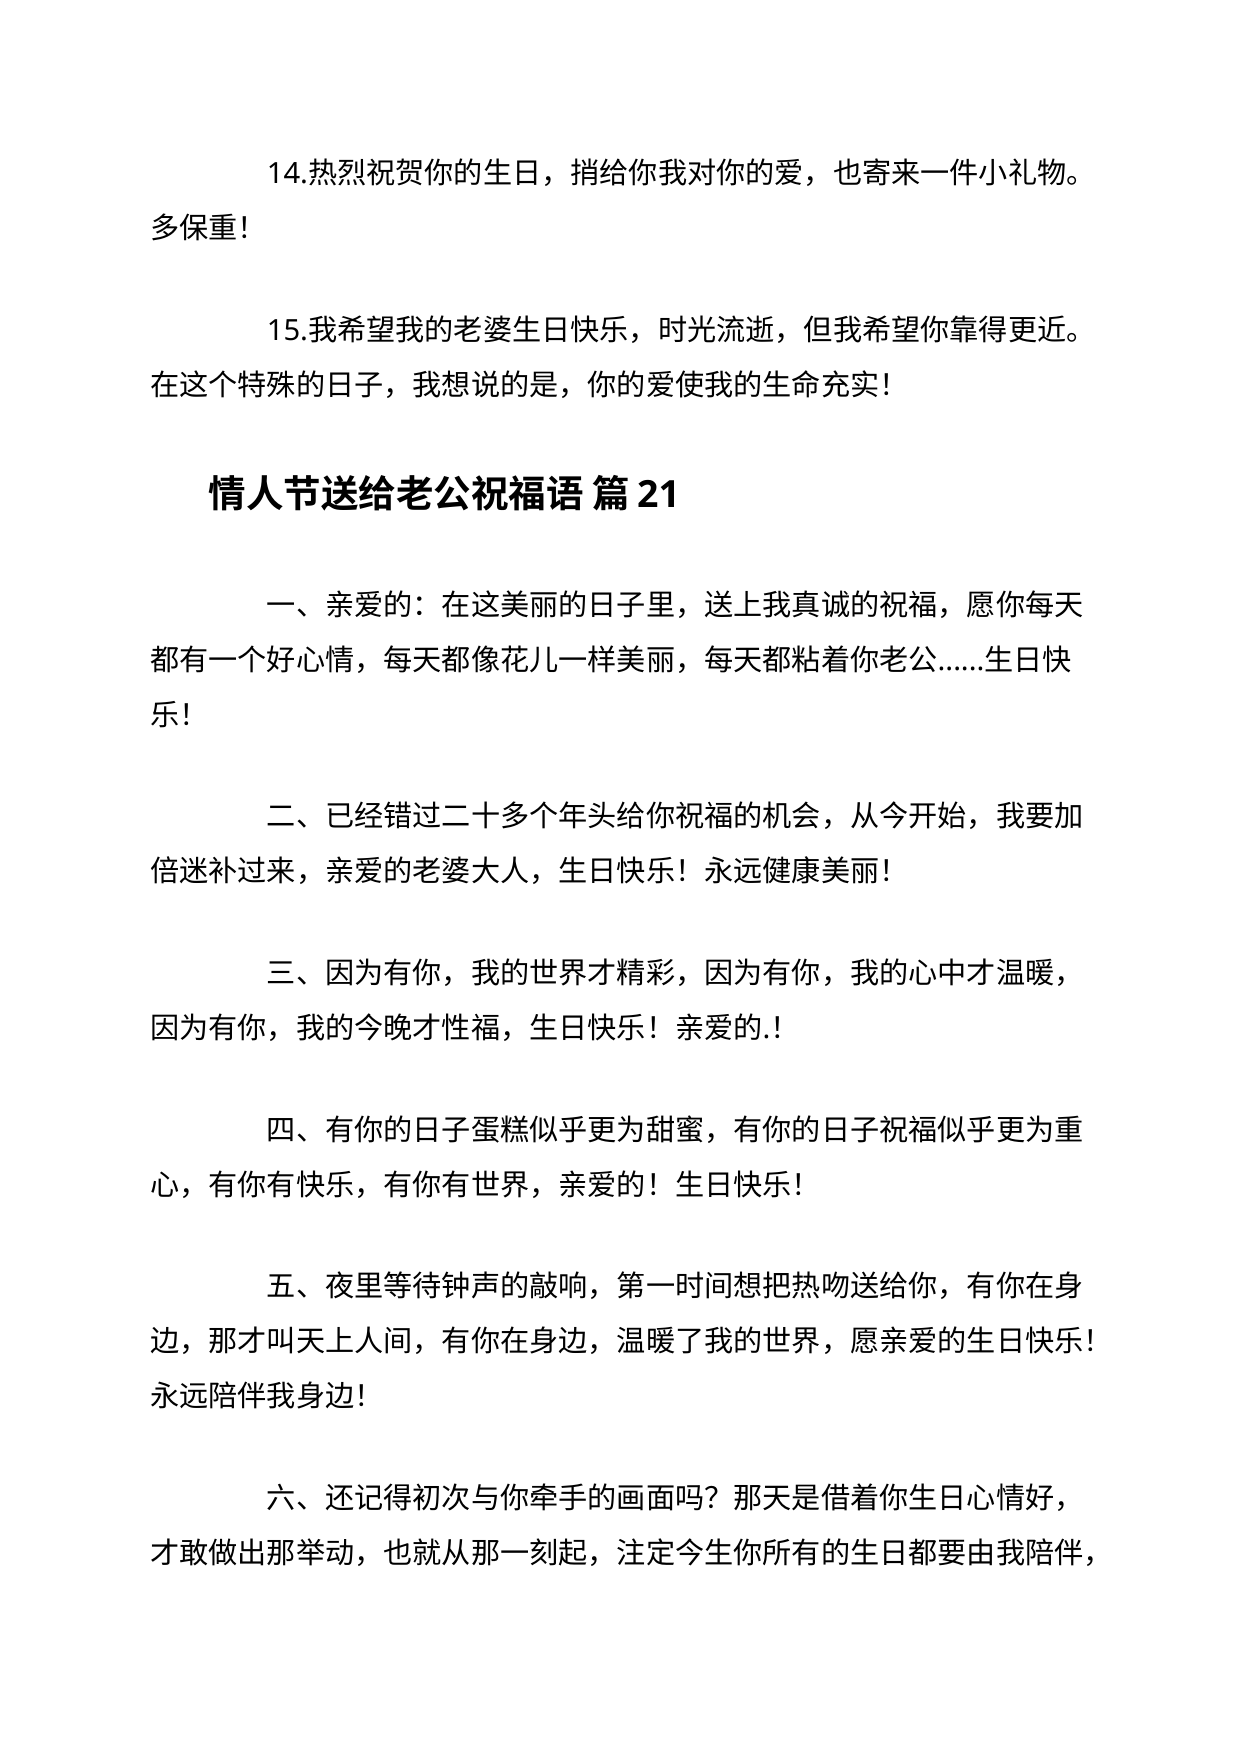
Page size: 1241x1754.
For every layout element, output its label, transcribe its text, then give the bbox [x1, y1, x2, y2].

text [150, 1474, 1090, 1572]
text 二、已经错过二十多个年头给你祝福的机会，从今开始，我要加倍迷补过来，亲爱的老婆大人，生日快乐！永远健康美丽！ [150, 793, 1090, 890]
text 15.我希望我的老婆生日快乐，时光流逝，但我希望你靠得更近。在这个特殊的日子，我想说的是，你的爱使我的生命充实！ [150, 307, 1090, 404]
text 三、因为有你，我的世界才精彩，因为有你，我的心中才温暖，因为有你，我的今晚才性福，生日快乐！亲爱的.！ [150, 949, 1090, 1047]
text 四、有你的日子蛋糕似乎更为甜蜜，有你的日子祝福似乎更为重心，有你有快乐，有你有世界，亲爱的！生日快乐！ [150, 1106, 1090, 1203]
text 五、夜里等待钟声的敲响，第一时间想把热吻送给你，有你在身边，那才叫天上人间，有你在身边，温暖了我的世界，愿亲爱的生日快乐！永远陪伴我身边！ [150, 1263, 1090, 1415]
text 情人节送给老公祝福语 篇21 [150, 463, 1090, 518]
text 14.热烈祝贺你的生日，捎给你我对你的爱，也寄来一件小礼物。多保重！ [150, 150, 1090, 247]
text 一、亲爱的：在这美丽的日子里，送上我真诚的祝福，愿你每天都有一个好心情，每天都像花儿一样美丽，每天都粘着你老公......生日快乐！ [150, 581, 1090, 733]
